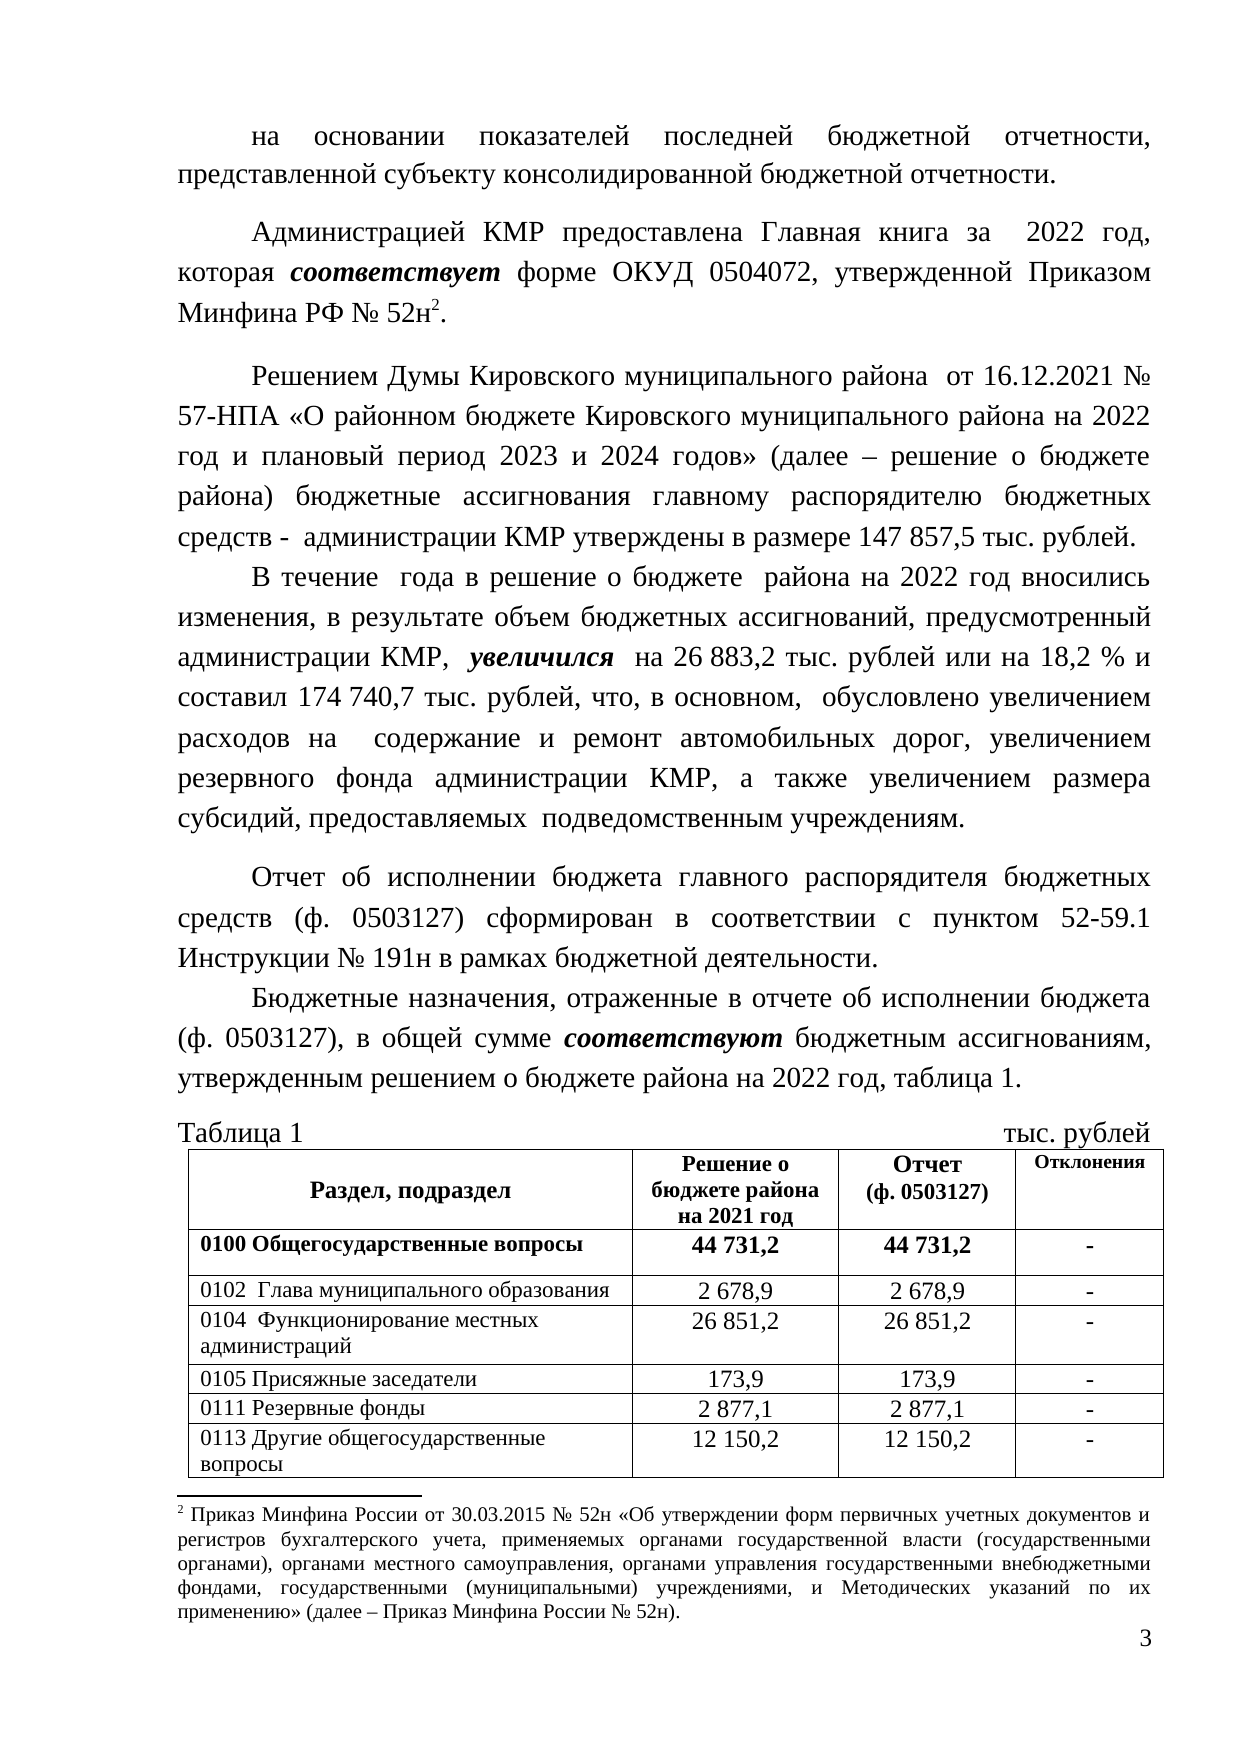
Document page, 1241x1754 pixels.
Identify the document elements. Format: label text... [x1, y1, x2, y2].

table_header Отклонения [1016, 1150, 1163, 1229]
table_cell 0105 Присяжные заседатели [189, 1365, 632, 1393]
table_cell - [1016, 1424, 1163, 1477]
table_cell - [1016, 1394, 1163, 1423]
text Таблица 1 тыс. рублей [177, 1115, 1152, 1148]
text Администрацией КМР предоставлена Главная книга за 2022 год, которая соответствует форме ОКУД 0504072, утвержденной Приказом Минфина РФ № 52н. [177, 214, 1152, 328]
table_header Отчет (ф. 0503127) [839, 1150, 1015, 1229]
table_cell - [1016, 1306, 1163, 1363]
table_cell 0113 Другие общегосударственные вопросы [189, 1424, 632, 1477]
table_cell 0104 Функционирование местных администраций [189, 1306, 632, 1363]
table_cell 0111 Резервные фонды [189, 1394, 632, 1423]
table_header Раздел, подраздел [189, 1150, 632, 1229]
table_cell 2 877,1 [633, 1394, 838, 1423]
table_cell 2 678,9 [633, 1276, 838, 1305]
table_cell - [1016, 1365, 1163, 1393]
text Решением Думы Кировского муниципального района от 16.12.2021 № 57-НПА «О районном бюджете Кировского муниципального района на 2022 год и плановый период 2023 и 2024 годов» (далее – решение о бюджете района) бюджетные ассигнования главному распорядителю бюджетных средств - администрации КМР утверждены в размере 147 857,5 тыс. рублей. [177, 358, 1152, 552]
table_cell 2 877,1 [839, 1394, 1015, 1423]
table_cell 44 731,2 [839, 1230, 1015, 1275]
table_cell 12 150,2 [839, 1424, 1015, 1477]
text на основании показателей последней бюджетной отчетности, представленной субъекту консолидированной бюджетной отчетности. [177, 118, 1152, 190]
text В течение года в решение о бюджете района на 2022 год вносились изменения, в результате объем бюджетных ассигнований, предусмотренный администрации КМР, увеличился на 26 883,2 тыс. рублей или на 18,2 % и составил 174 740,7 тыс. рублей, что, в основном, обусловлено увеличением расходов на содержание и ремонт автомобильных дорог, увеличением резервного фонда администрации КМР, а также увеличением размера субсидий, предоставляемых подведомственным учреждениям. [177, 559, 1152, 834]
table_cell 44 731,2 [633, 1230, 838, 1275]
table_cell 0102 Глава муниципального образования [189, 1276, 632, 1305]
table_cell 26 851,2 [839, 1306, 1015, 1363]
table_cell 26 851,2 [633, 1306, 838, 1363]
table_cell 0100 Общегосударственные вопросы [189, 1230, 632, 1275]
table_header Решение о бюджете района на 2021 год [633, 1150, 838, 1229]
table_cell 173,9 [633, 1365, 838, 1393]
table_cell 12 150,2 [633, 1424, 838, 1477]
table_cell 173,9 [839, 1365, 1015, 1393]
table_cell 2 678,9 [839, 1276, 1015, 1305]
table_cell - [1016, 1276, 1163, 1305]
table_cell - [1016, 1230, 1163, 1275]
text Отчет об исполнении бюджета главного распорядителя бюджетных средств (ф. 0503127) сформирован в соответствии с пунктом 52-59.1 Инструкции № 191н в рамках бюджетной деятельности. [177, 859, 1152, 973]
text Бюджетные назначения, отраженные в отчете об исполнении бюджета (ф. 0503127), в общей сумме соответствуют бюджетным ассигнованиям, утвержденным решением о бюджете района на 2022 год, таблица 1. [177, 980, 1152, 1094]
